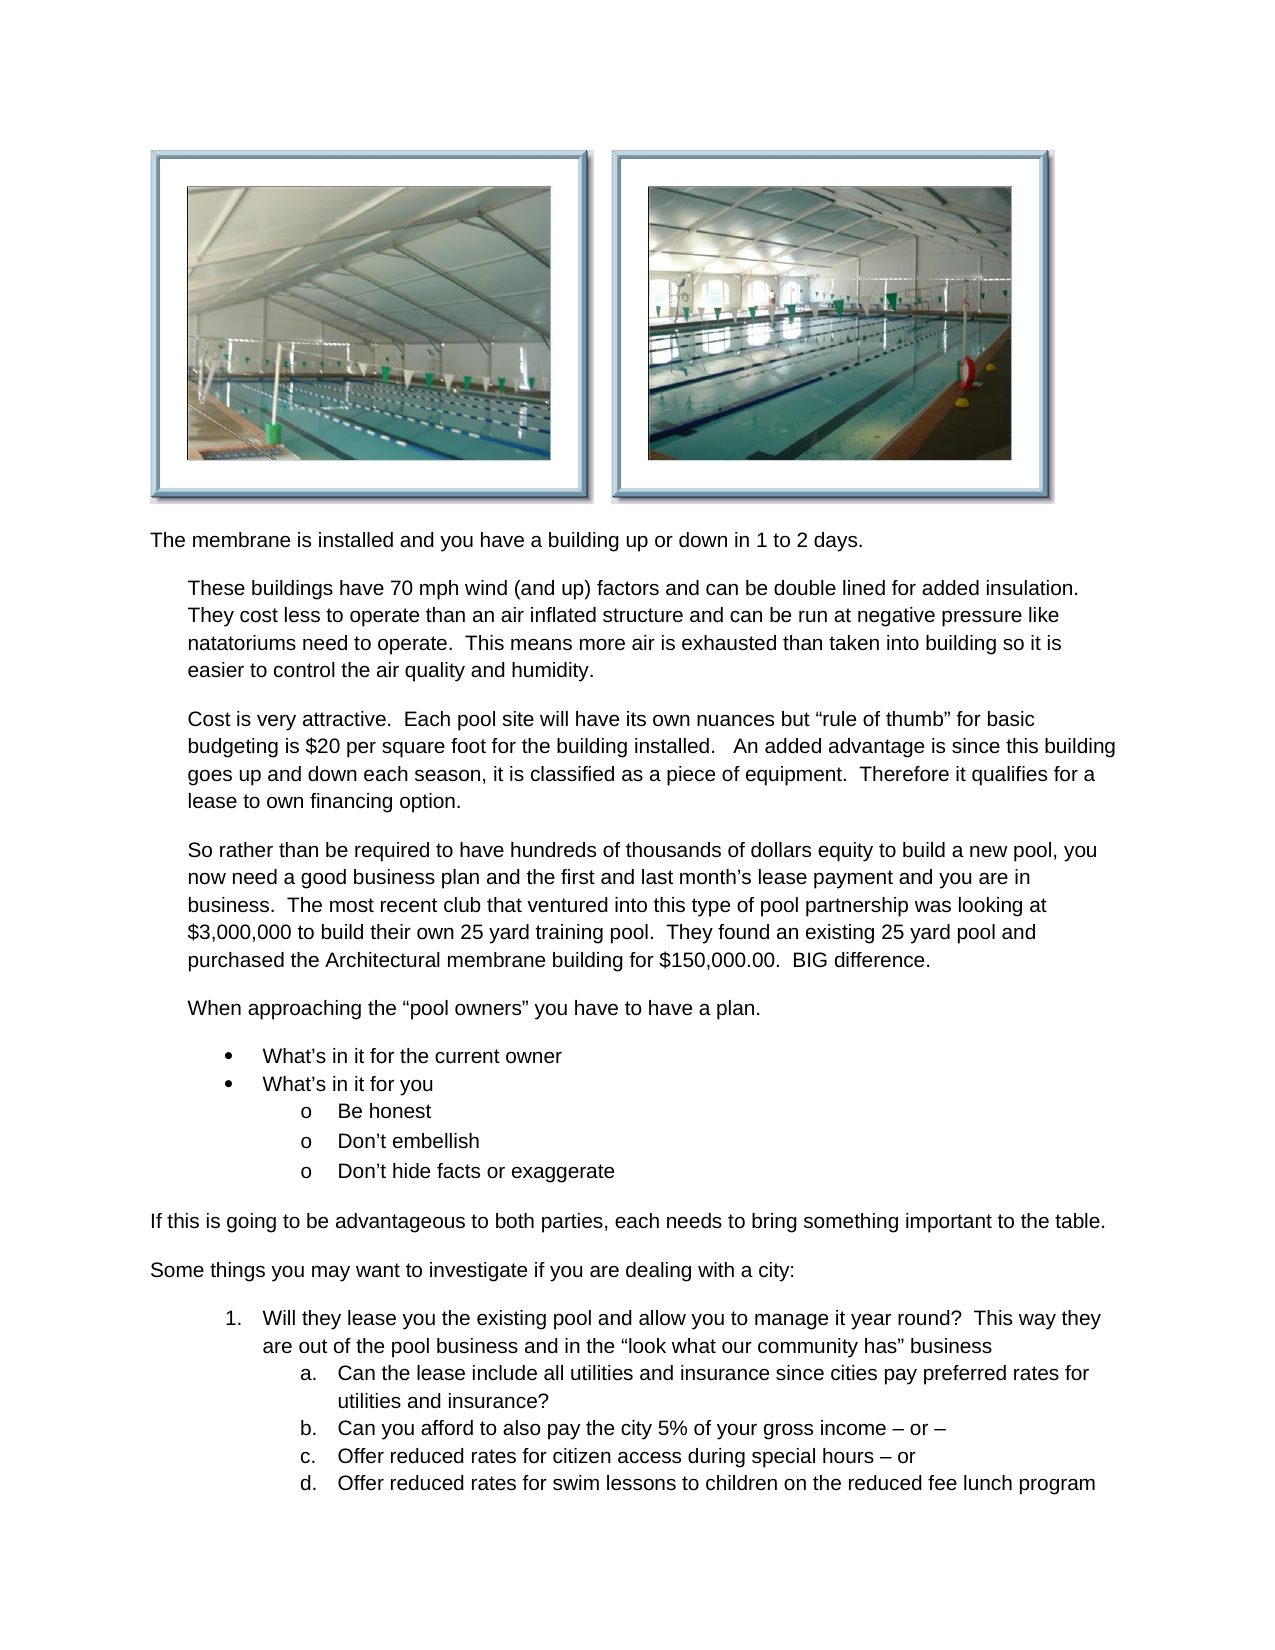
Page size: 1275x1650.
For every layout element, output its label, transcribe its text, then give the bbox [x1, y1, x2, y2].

list Don’t hide facts or exaggerate [300, 1159, 1125, 1184]
text These buildings have 70 mph wind (and up) factors and can be double lined for added insulation. They cost less to operate than an air inflated structure and can be run at negative pressure like natatoriums need to operate. This means more air is exhausted than taken into building so it is easier to control the air quality and humidity. [187, 576, 1125, 682]
text The membrane is installed and you have a building up or down in 1 to 2 days. [150, 527, 1125, 551]
text Cost is very attractive. Each pool site will have its own nuances but “rule of thumb” for basic budgeting is $20 per square foot for the building installed. An added advantage is since this building goes up and down each season, it is classified as a piece of equipment. Therefore it qualifies for a lease to own financing option. [187, 707, 1125, 813]
list Offer reduced rates for citizen access during special hours – or [300, 1443, 1125, 1467]
text Some things you may want to investigate if you are dealing with a city: [150, 1258, 1125, 1282]
text When approaching the “pool owners” you have to have a plan. [187, 996, 1125, 1020]
list Don’t embellish [300, 1129, 1125, 1155]
list Can you afford to also pay the city 5% of your gross income – or – [300, 1416, 1125, 1440]
text If this is going to be advantageous to both parties, each needs to bring something important to the table. [150, 1209, 1125, 1233]
list What’s in it for you [225, 1072, 1125, 1096]
text So rather than be required to have hundreds of thousands of dollars equity to build a new pool, you now need a good business plan and the first and last month’s lease payment and you are in business. The most recent club that ventured into this type of pool partnership was looking at $3,000,000 to build their own 25 yard training pool. They found an existing 25 yard pool and purchased the Architectural membrane building for $150,000.00. BIG difference. [187, 837, 1125, 971]
list Offer reduced rates for swim lessons to children on the reduced fee lunch program [300, 1471, 1125, 1495]
picture [150, 150, 594, 504]
list Be honest [300, 1099, 1125, 1125]
list What’s in it for the current owner [225, 1044, 1125, 1068]
list Will they lease you the existing pool and allow you to manage it year round? This way they are out of the pool business and in the “look what our community has” business [225, 1306, 1125, 1357]
list Can the lease include all utilities and insurance since cities pay preferred rates for utilities and insurance? [300, 1361, 1125, 1412]
picture [611, 150, 1055, 504]
